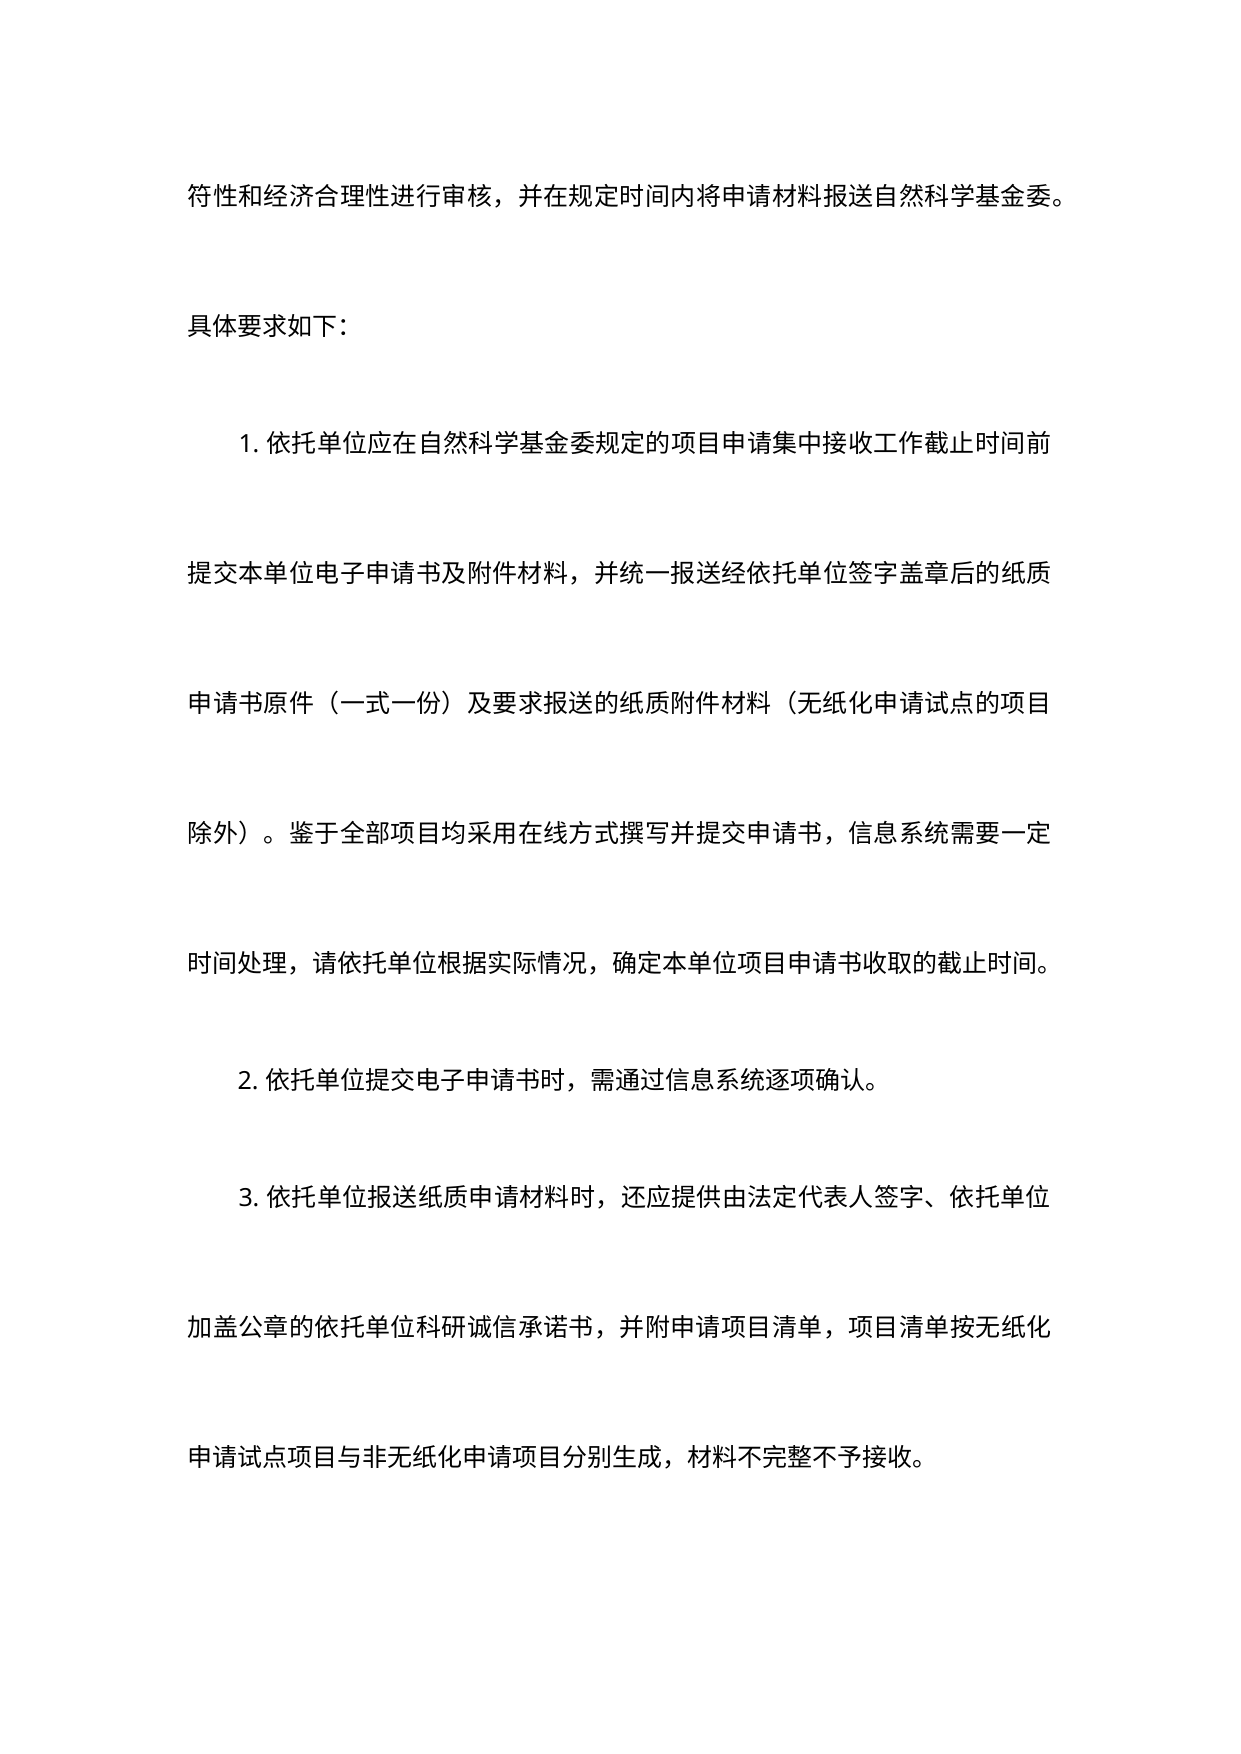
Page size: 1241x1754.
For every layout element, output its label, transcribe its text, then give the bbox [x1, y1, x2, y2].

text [187, 162, 1053, 357]
text 2. 依托单位提交电子申请书时，需通过信息系统逐项确认。 [187, 1046, 1053, 1111]
text 1. 依托单位应在自然科学基金委规定的项目申请集中接收工作截止时间前提交本单位电子申请书及附件材料，并统一报送经依托单位签字盖章后的纸质申请书原件（一式一份）及要求报送的纸质附件材料（无纸化申请试点的项目除外）。鉴于全部项目均采用在线方式撰写并提交申请书，信息系统需要一定时间处理，请依托单位根据实际情况，确定本单位项目申请书收取的截止时间。 [187, 409, 1053, 994]
text 3. 依托单位报送纸质申请材料时，还应提供由法定代表人签字、依托单位加盖公章的依托单位科研诚信承诺书，并附申请项目清单，项目清单按无纸化申请试点项目与非无纸化申请项目分别生成，材料不完整不予接收。 [187, 1163, 1053, 1488]
